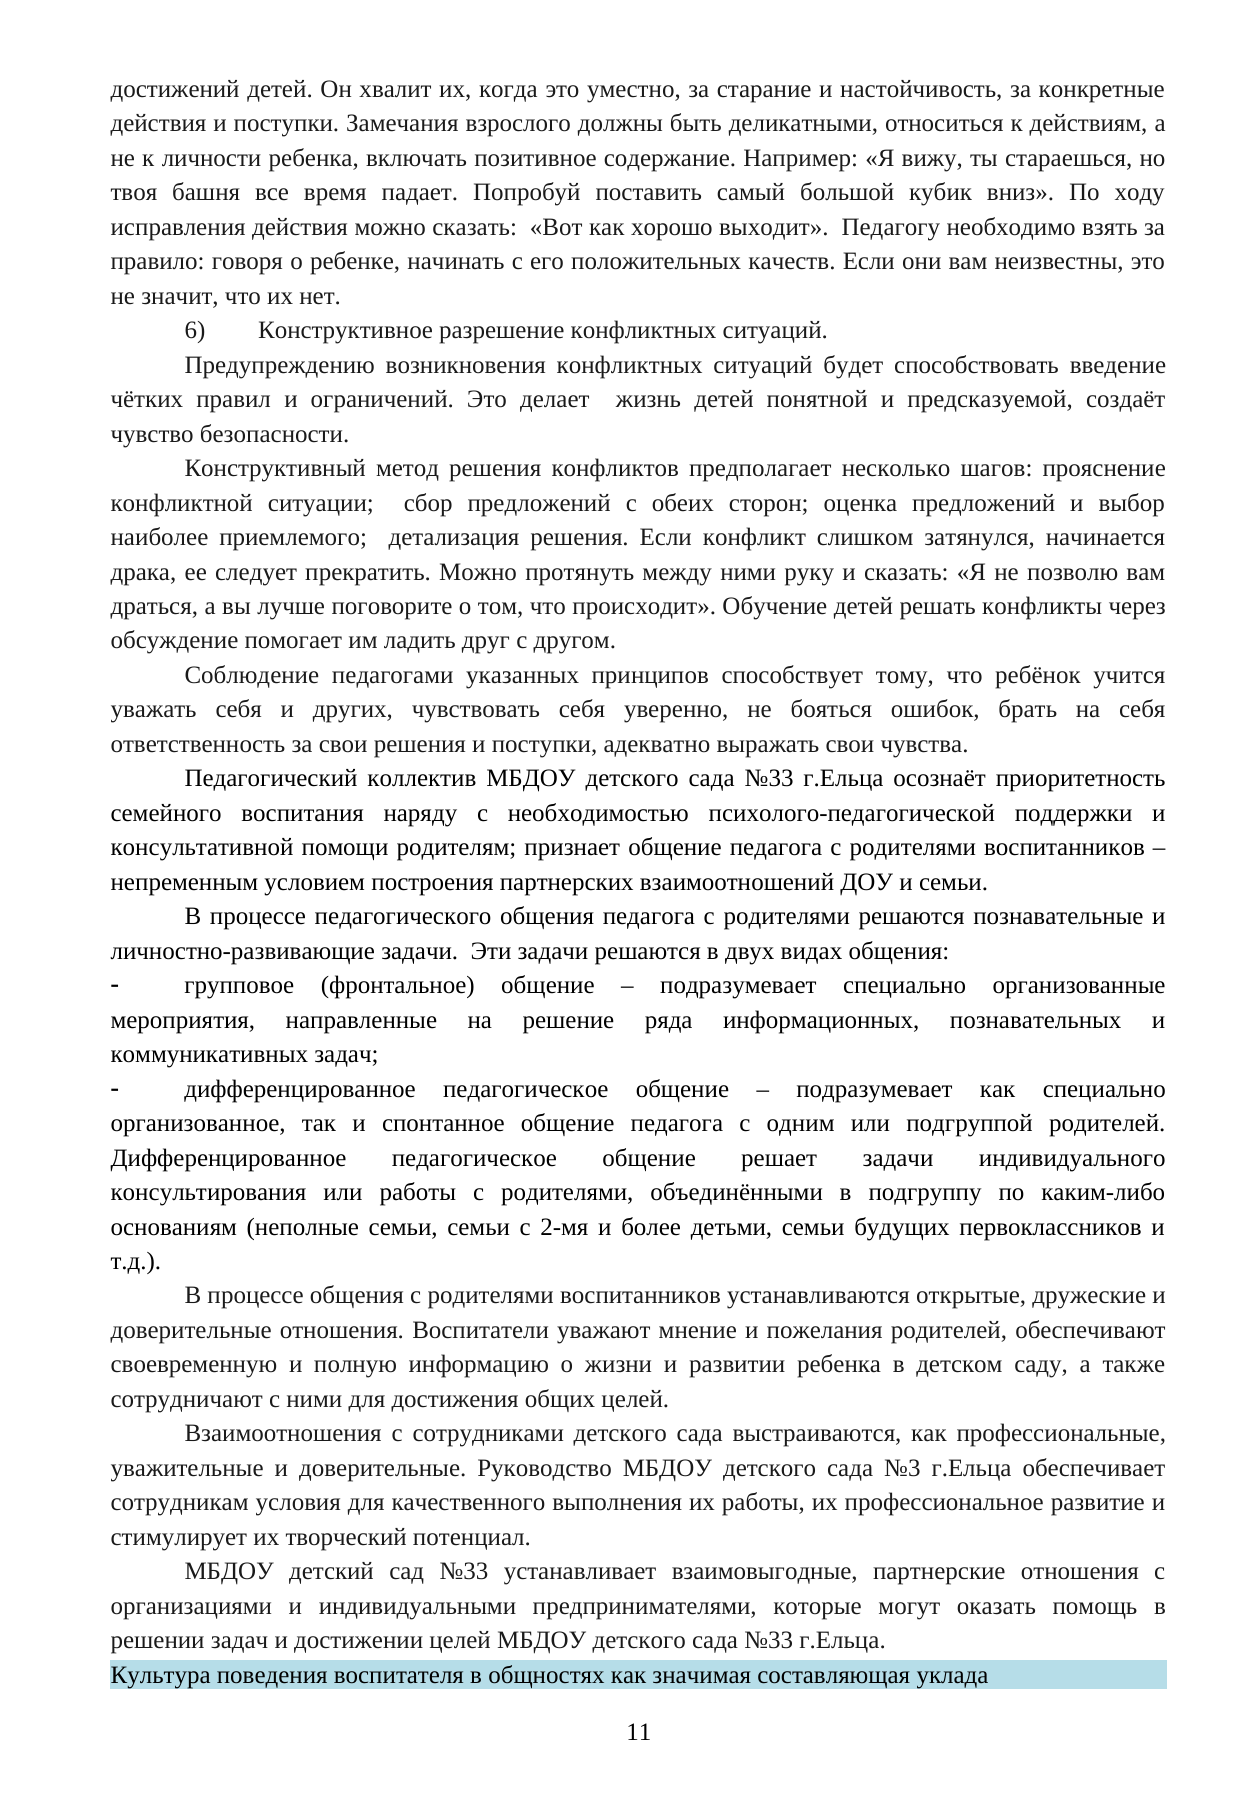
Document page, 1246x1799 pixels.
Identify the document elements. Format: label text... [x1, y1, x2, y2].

text МБДОУ детский сад №33 устанавливает взаимовыгодные, партнерские отношения с организациями и индивидуальными предпринимателями, которые могут оказать помощь в решении задач и достижении целей МБДОУ детского сада №33 г.Ельца. [110, 1556, 1167, 1654]
text В процессе общения с родителями воспитанников устанавливаются открытые, дружеские и доверительные отношения. Воспитатели уважают мнение и пожелания родителей, обеспечивают своевременную и полную информацию о жизни и развитии ребенка в детском саду, а также сотрудничают с ними для достижения общих целей. [110, 1281, 1167, 1413]
text Взаимоотношения с сотрудниками детского сада выстраиваются, как профессиональные, уважительные и доверительные. Руководство МБДОУ детского сада №3 г.Ельца обеспечивает сотрудникам условия для качественного выполнения их работы, их профессиональное развитие и стимулирует их творческий потенциал. [110, 1418, 1167, 1551]
list Конструктивный метод решения конфликтов предполагает несколько шагов: прояснение конфликтной ситуации; сбор предложений с обеих сторон; оценка предложений и выбор наиболее приемлемого; детализация решения. Если конфликт слишком затянулся, начинается драка, ее следует прекратить. Можно протянуть между ними руку и сказать: «Я не позволю вам драться, а вы лучше поговорите о том, что происходит». Обучение детей решать конфликты через обсуждение помогает им ладить друг с другом. [110, 453, 1167, 654]
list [110, 74, 1167, 309]
text Соблюдение педагогами указанных принципов способствует тому, что ребёнок учится уважать себя и других, чувствовать себя уверенно, не бояться ошибок, брать на себя ответственность за свои решения и поступки, адекватно выражать свои чувства. [110, 660, 1167, 758]
list Конструктивное разрешение конфликтных ситуаций. [110, 315, 1167, 344]
list Предупреждению возникновения конфликтных ситуаций будет способствовать введение чётких правил и ограничений. Это делает жизнь детей понятной и предсказуемой, создаёт чувство безопасности. [110, 350, 1167, 447]
list дифференцированное педагогическое общение – подразумевает как специально организованное, так и спонтанное общение педагога с одним или подгруппой родителей. Дифференцированное педагогическое общение решает задачи индивидуального консультирования или работы с родителями, объединёнными в подгруппу по каким-либо основаниям (неполные семьи, семьи с 2-мя и более детьми, семьи будущих первоклассников и т.д.). [110, 1074, 1167, 1275]
text В процессе педагогического общения педагога с родителями решаются познавательные и личностно-развивающие задачи. Эти задачи решаются в двух видах общения: [110, 901, 1167, 964]
list групповое (фронтальное) общение – подразумевает специально организованные мероприятия, направленные на решение ряда информационных, познавательных и коммуникативных задач; [110, 970, 1167, 1068]
text Культура поведения воспитателя в общностях как значимая составляющая уклада [110, 1660, 1167, 1689]
text Педагогический коллектив МБДОУ детского сада №33 г.Ельца осознаёт приоритетность семейного воспитания наряду с необходимостью психолого-педагогической поддержки и консультативной помощи родителям; признает общение педагога с родителями воспитанников – непременным условием построения партнерских взаимоотношений ДОУ и семьи. [110, 763, 1167, 896]
